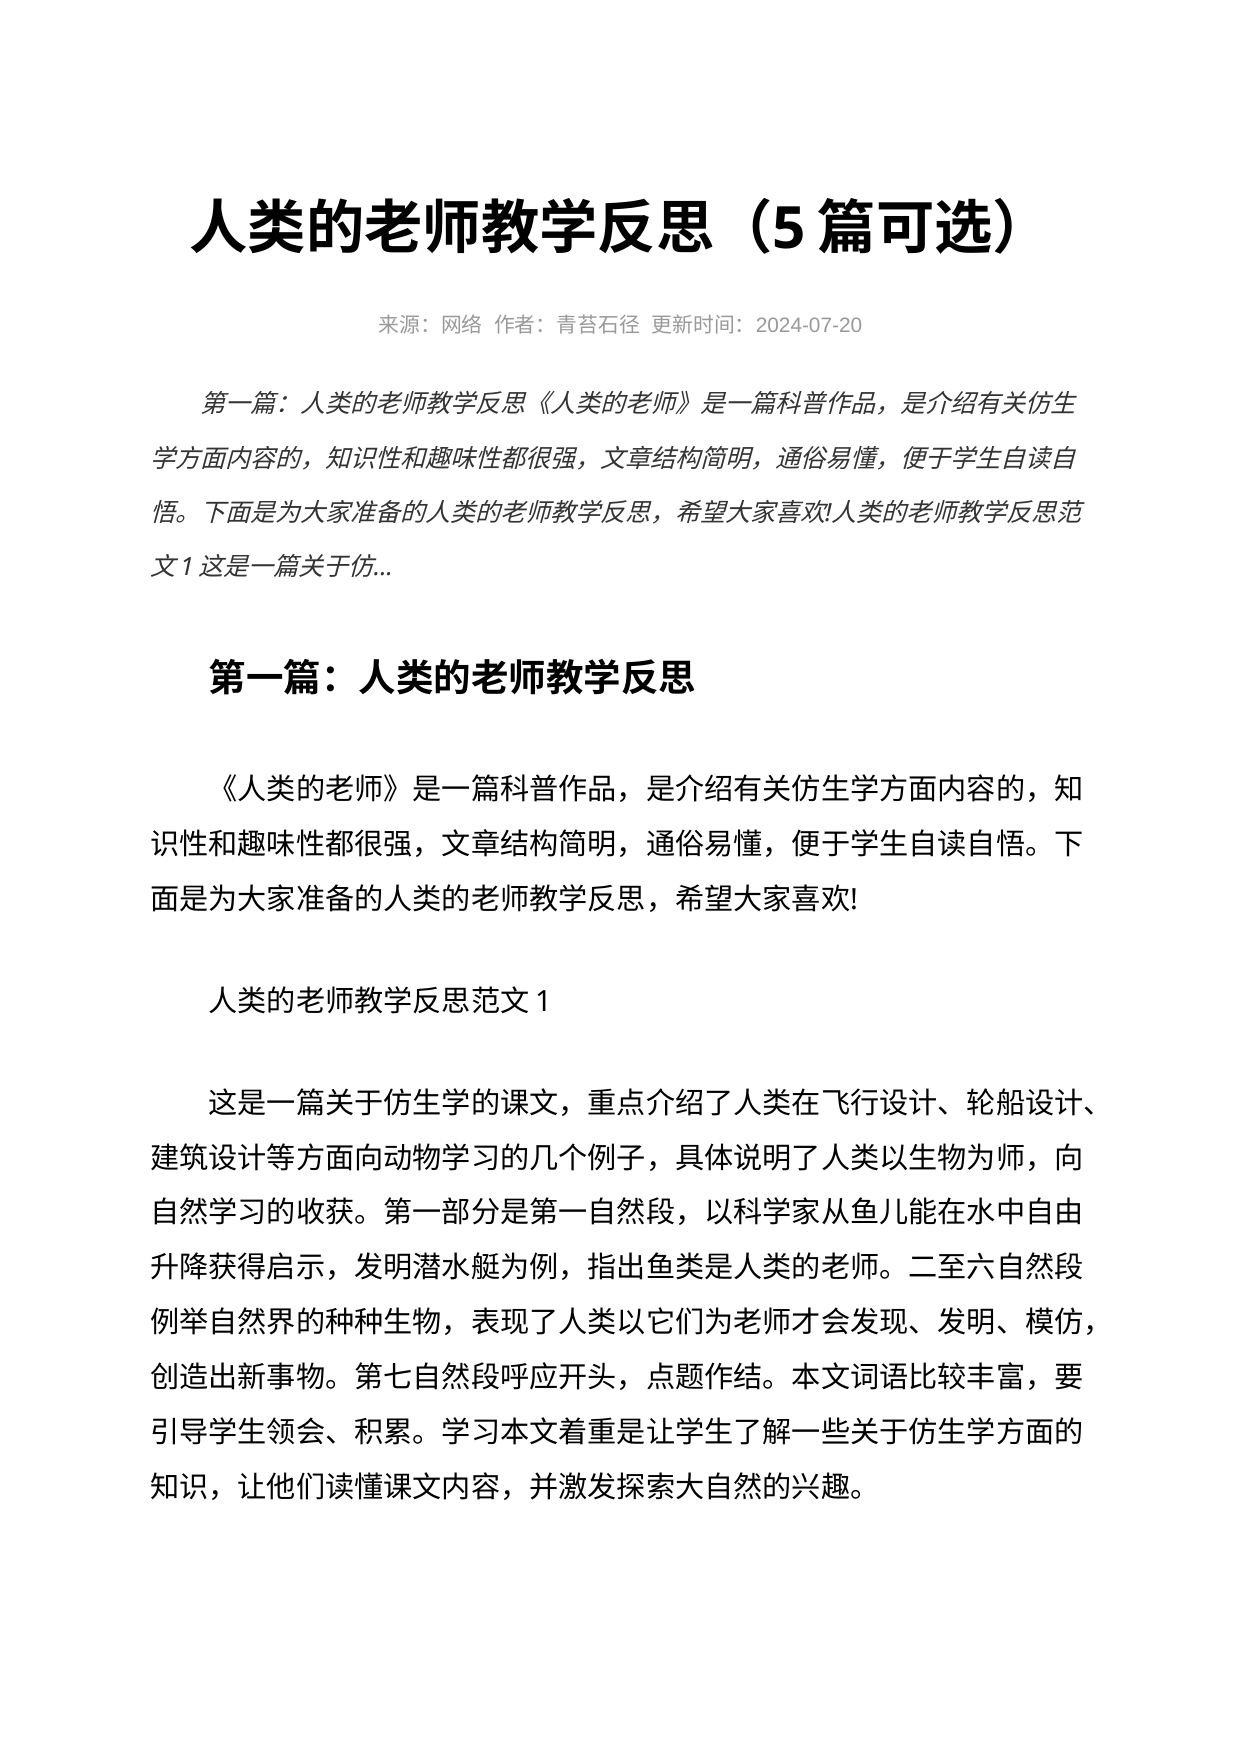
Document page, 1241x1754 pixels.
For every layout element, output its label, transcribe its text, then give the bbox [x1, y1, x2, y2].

subtitle 人类的老师教学反思（5篇可选） [150, 181, 1090, 266]
text 第一篇：人类的老师教学反思 [150, 648, 1090, 702]
text 第一篇：人类的老师教学反思《人类的老师》是一篇科普作品，是介绍有关仿生学方面内容的，知识性和趣味性都很强，文章结构简明，通俗易懂，便于学生自读自悟。下面是为大家准备的人类的老师教学反思，希望大家喜欢!人类的老师教学反思范文1这是一篇关于仿... [150, 384, 1090, 583]
text 来源：网络 作者：青苔石径 更新时间：2024-07-20 [150, 313, 1090, 337]
text 《人类的老师》是一篇科普作品，是介绍有关仿生学方面内容的，知识性和趣味性都很强，文章结构简明，通俗易懂，便于学生自读自悟。下面是为大家准备的人类的老师教学反思，希望大家喜欢! [150, 766, 1090, 918]
text 这是一篇关于仿生学的课文，重点介绍了人类在飞行设计、轮船设计、建筑设计等方面向动物学习的几个例子，具体说明了人类以生物为师，向自然学习的收获。第一部分是第一自然段，以科学家从鱼儿能在水中自由升降获得启示，发明潜水艇为例，指出鱼类是人类的老师。二至六自然段例举自然界的种种生物，表现了人类以它们为老师才会发现、发明、模仿，创造出新事物。第七自然段呼应开头，点题作结。本文词语比较丰富，要引导学生领会、积累。学习本文着重是让学生了解一些关于仿生学方面的知识，让他们读懂课文内容，并激发探索大自然的兴趣。 [150, 1079, 1090, 1506]
text 人类的老师教学反思范文1 [150, 977, 1090, 1020]
